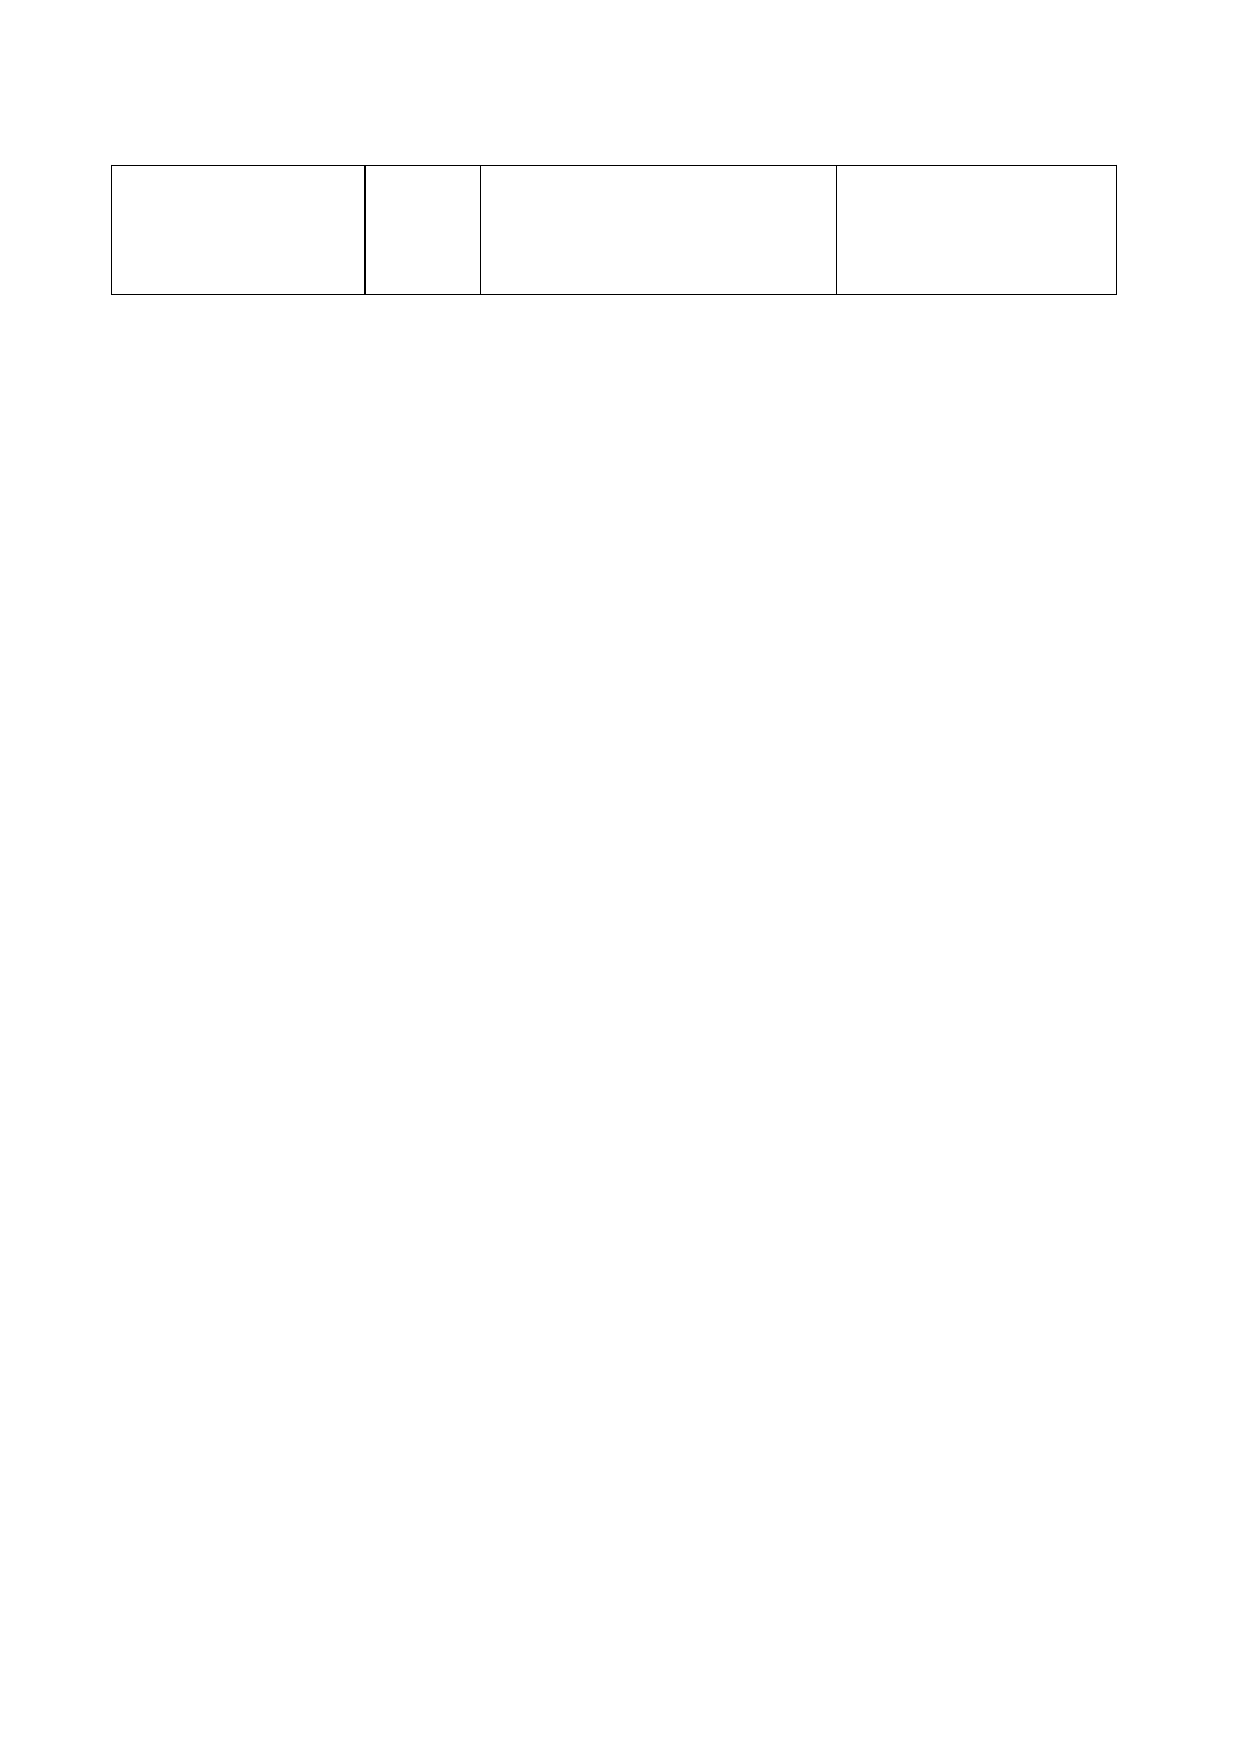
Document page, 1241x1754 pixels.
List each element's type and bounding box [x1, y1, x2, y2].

table_cell [366, 166, 480, 294]
table_cell [481, 166, 836, 294]
table_cell [837, 166, 1116, 294]
table_cell [112, 166, 364, 294]
